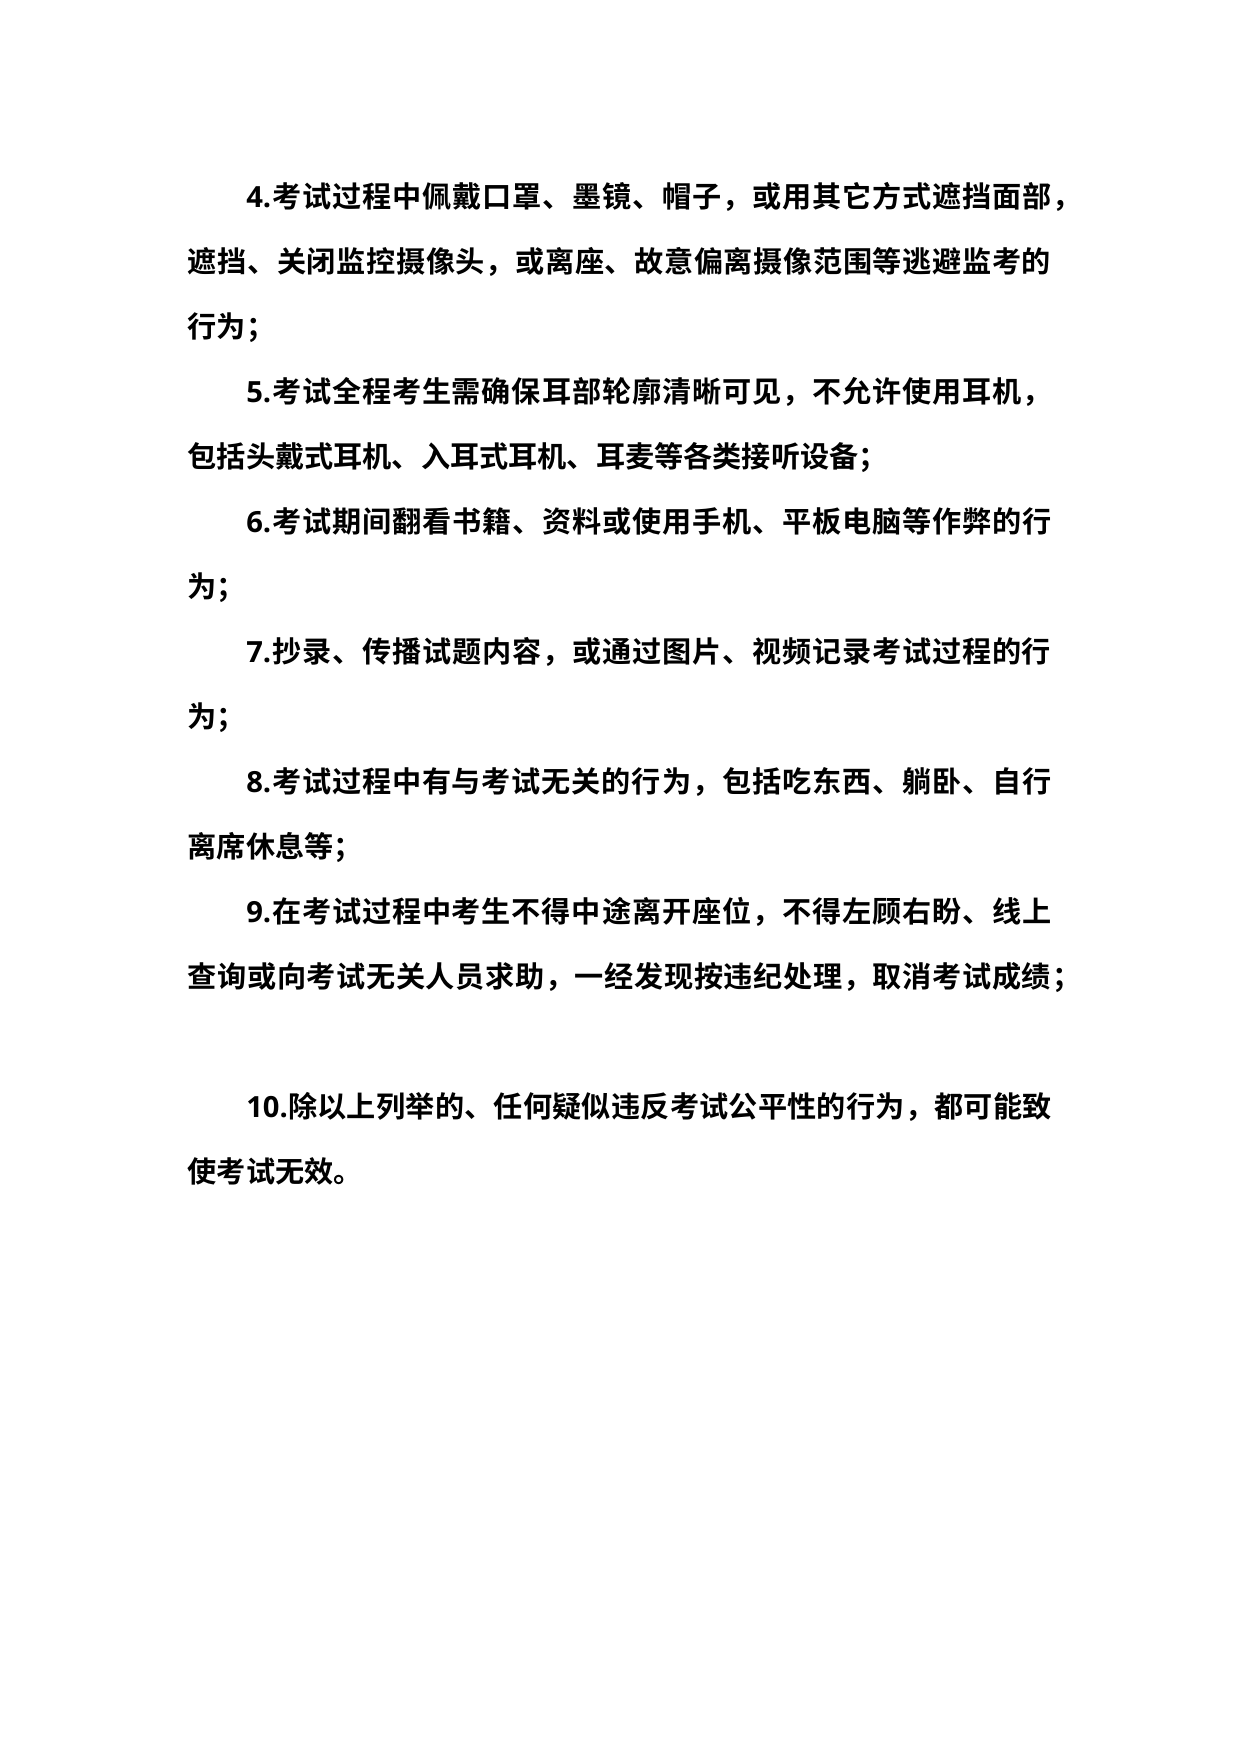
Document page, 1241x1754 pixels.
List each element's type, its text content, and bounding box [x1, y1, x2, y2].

text 8.考试过程中有与考试无关的行为，包括吃东西、躺卧、自行离席休息等； [187, 747, 1053, 877]
text 4.考试过程中佩戴口罩、墨镜、帽子，或用其它方式遮挡面部，遮挡、关闭监控摄像头，或离座、故意偏离摄像范围等逃避监考的行为； [187, 162, 1053, 357]
text 6.考试期间翻看书籍、资料或使用手机、平板电脑等作弊的行为； [187, 487, 1053, 617]
text 9.在考试过程中考生不得中途离开座位，不得左顾右盼、线上查询或向考试无关人员求助，一经发现按违纪处理，取消考试成绩； [187, 877, 1053, 1072]
text 7.抄录、传播试题内容，或通过图片、视频记录考试过程的行为； [187, 617, 1053, 747]
text 10.除以上列举的、任何疑似违反考试公平性的行为，都可能致使考试无效。 [187, 1072, 1053, 1202]
text 5.考试全程考生需确保耳部轮廓清晰可见，不允许使用耳机，包括头戴式耳机、入耳式耳机、耳麦等各类接听设备； [187, 357, 1053, 487]
